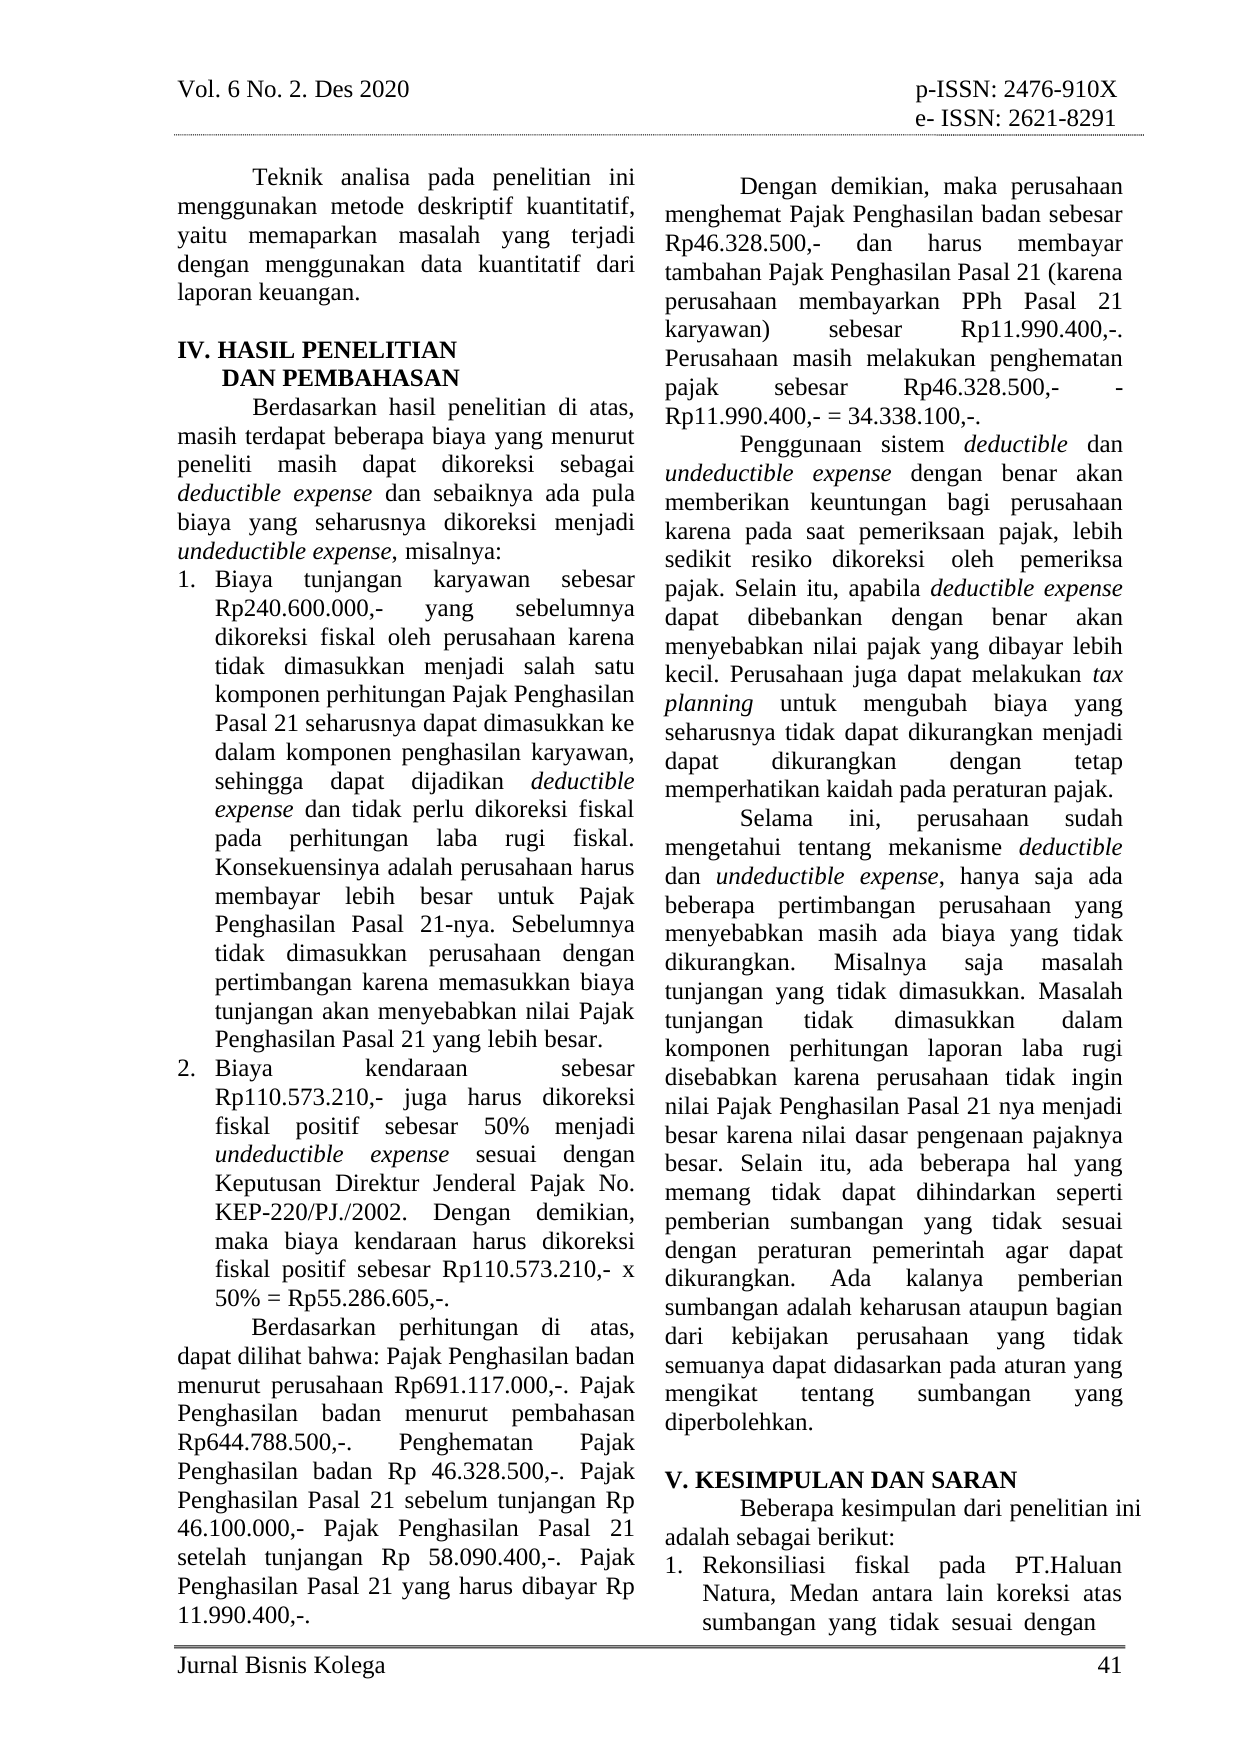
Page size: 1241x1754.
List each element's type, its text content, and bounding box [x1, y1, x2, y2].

text Penggunaan sistem deductible dan undeductible expense dengan benar akan memberikan keuntungan bagi perusahaan karena pada saat pemeriksaan pajak, lebih sedikit resiko dikoreksi oleh pemeriksa pajak. Selain itu, apabila deductible expense dapat dibebankan dengan benar akan menyebabkan nilai pajak yang dibayar lebih kecil. Perusahaan juga dapat melakukan tax planning untuk mengubah biaya yang seharusnya tidak dapat dikurangkan menjadi dapat dikurangkan dengan tetap memperhatikan kaidah pada peraturan pajak. [664, 429, 1123, 803]
list Rekonsiliasi fiskal pada PT.Haluan Natura, Medan antara lain koreksi atas sumbangan yang tidak sesuai dengan [664, 1551, 1122, 1636]
list Biaya tunjangan karyawan sebesar Rp240.600.000,- yang sebelumnya dikoreksi fiskal oleh perusahaan karena tidak dimasukkan menjadi salah satu komponen perhitungan Pajak Penghasilan Pasal 21 seharusnya dapat dimasukkan ke dalam komponen penghasilan karyawan, sehingga dapat dijadikan deductible expense dan tidak perlu dikoreksi fiskal pada perhitungan laba rugi fiskal. Konsekuensinya adalah perusahaan harus membayar lebih besar untuk Pajak Penghasilan Pasal 21-nya. Sebelumnya tidak dimasukkan perusahaan dengan pertimbangan karena memasukkan biaya tunjangan akan menyebabkan nilai Pajak Penghasilan Pasal 21 yang lebih besar. [177, 564, 635, 1053]
text Beberapa kesimpulan dari penelitian ini adalah sebagai berikut: [664, 1494, 1142, 1550]
text Dengan demikian, maka perusahaan menghemat Pajak Penghasilan badan sebesar Rp46.328.500,- dan harus membayar tambahan Pajak Penghasilan Pasal 21 (karena perusahaan membayarkan PPh Pasal 21 karyawan) sebesar Rp11.990.400,-. Perusahaan masih melakukan penghematan pajak sebesar Rp46.328.500,- - Rp11.990.400,- = 34.338.100,-. [664, 171, 1123, 429]
text Berdasarkan perhitungan di atas, dapat dilihat bahwa: Pajak Penghasilan badan menurut perusahaan Rp691.117.000,-. Pajak Penghasilan badan menurut pembahasan Rp644.788.500,-. Penghematan Pajak Penghasilan badan Rp 46.328.500,-. Pajak Penghasilan Pasal 21 sebelum tunjangan Rp 46.100.000,- Pajak Penghasilan Pasal 21 setelah tunjangan Rp 58.090.400,-. Pajak Penghasilan Pasal 21 yang harus dibayar Rp 11.990.400,-. [177, 1312, 635, 1628]
subtitle HASIL PENELITIAN DAN PEMBAHASAN [177, 336, 517, 392]
list Biaya kendaraan sebesar Rp110.573.210,- juga harus dikoreksi fiskal positif sebesar 50% menjadi undeductible expense sesuai dengan Keputusan Direktur Jenderal Pajak No. KEP-220/PJ./2002. Dengan demikian, maka biaya kendaraan harus dikoreksi fiskal positif sebesar Rp110.573.210,- x 50% = Rp55.286.605,-. [177, 1053, 635, 1312]
text Teknik analisa pada penelitian ini menggunakan metode deskriptif kuantitatif, yaitu memaparkan masalah yang terjadi dengan menggunakan data kuantitatif dari laporan keuangan. [177, 162, 635, 306]
subtitle KESIMPULAN DAN SARAN [664, 1465, 1153, 1494]
text Selama ini, perusahaan sudah mengetahui tentang mekanisme deductible dan undeductible expense, hanya saja ada beberapa pertimbangan perusahaan yang menyebabkan masih ada biaya yang tidak dikurangkan. Misalnya saja masalah tunjangan yang tidak dimasukkan. Masalah tunjangan tidak dimasukkan dalam komponen perhitungan laporan laba rugi disebabkan karena perusahaan tidak ingin nilai Pajak Penghasilan Pasal 21 nya menjadi besar karena nilai dasar pengenaan pajaknya besar. Selain itu, ada beberapa hal yang memang tidak dapat dihindarkan seperti pemberian sumbangan yang tidak sesuai dengan peraturan pemerintah agar dapat dikurangkan. Ada kalanya pemberian sumbangan adalah keharusan ataupun bagian dari kebijakan perusahaan yang tidak semuanya dapat didasarkan pada aturan yang mengikat tentang sumbangan yang diperbolehkan. [664, 803, 1123, 1436]
text Berdasarkan hasil penelitian di atas, masih terdapat beberapa biaya yang menurut peneliti masih dapat dikoreksi sebagai deductible expense dan sebaiknya ada pula biaya yang seharusnya dikoreksi menjadi undeductible expense, misalnya: [177, 392, 635, 564]
